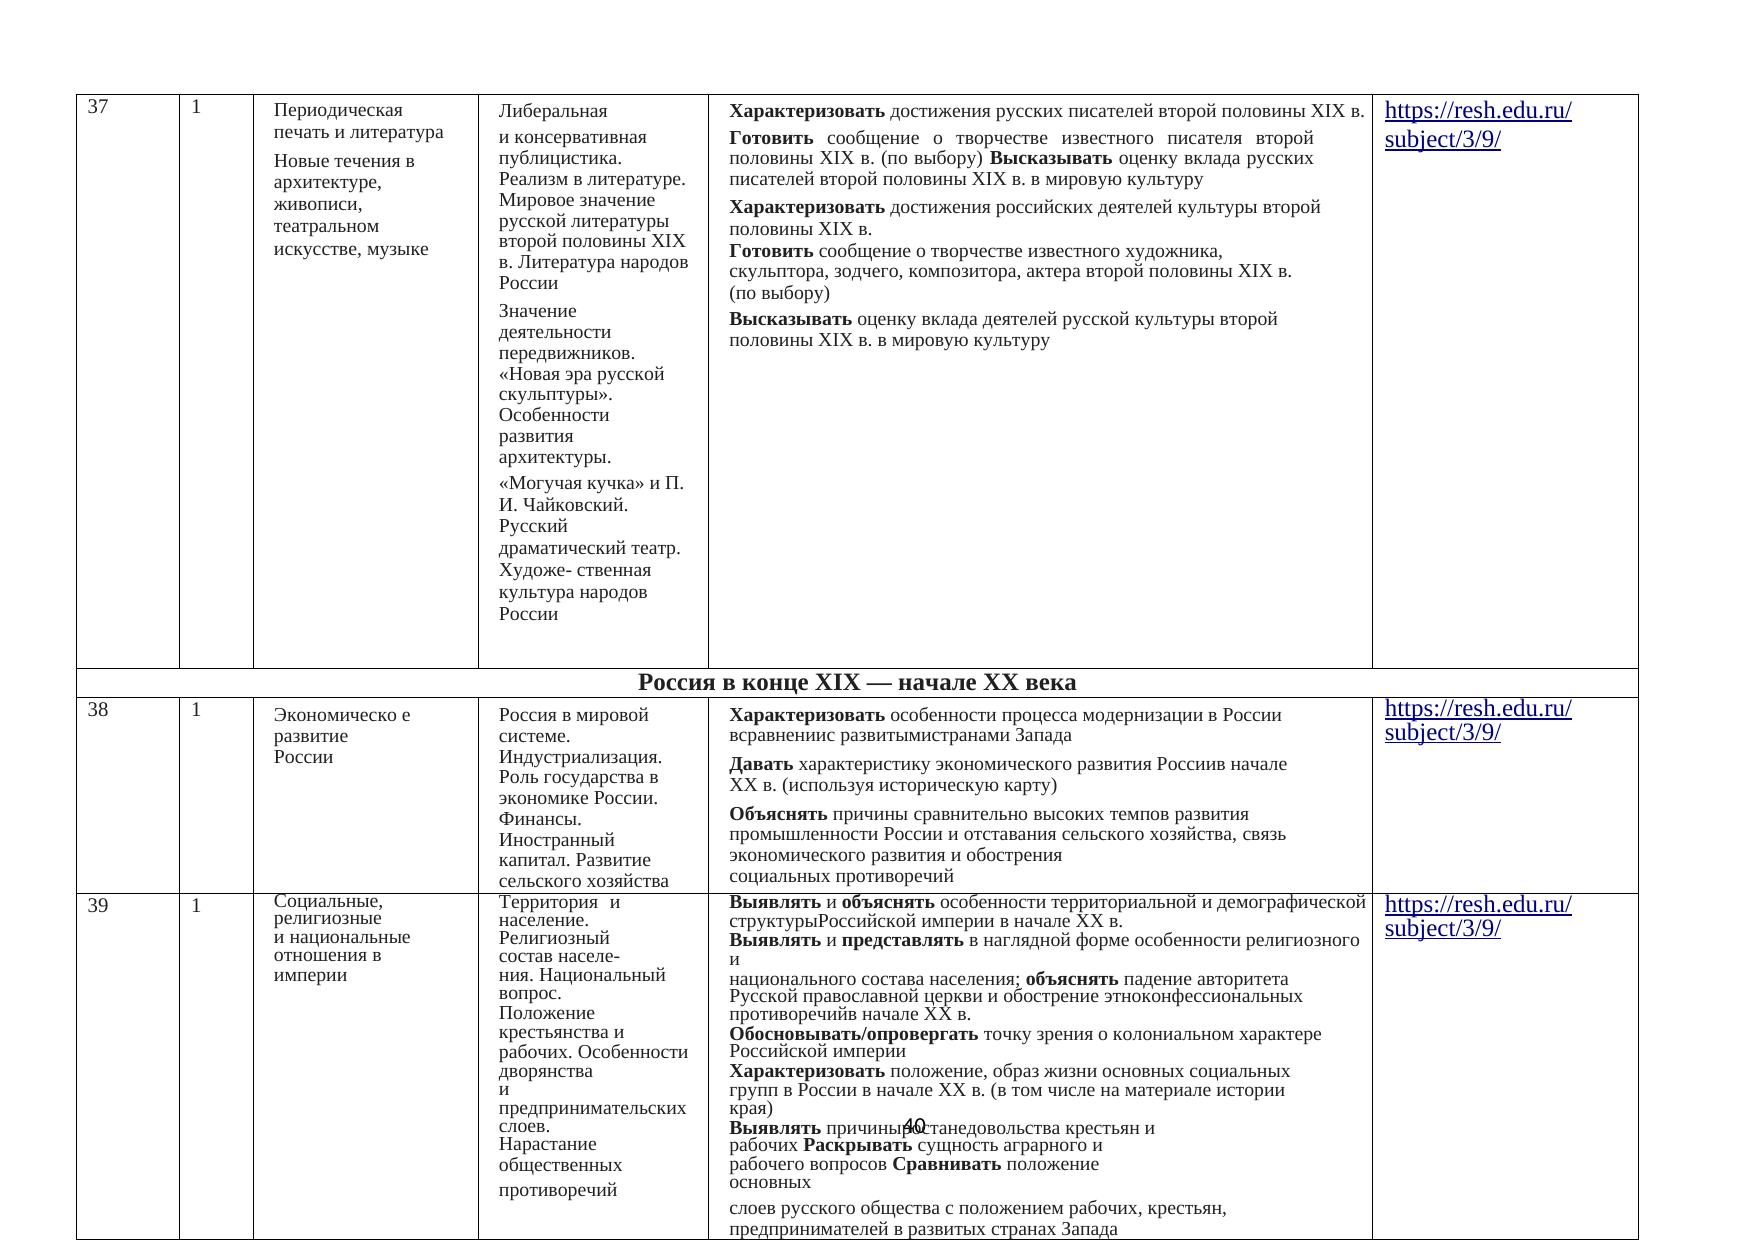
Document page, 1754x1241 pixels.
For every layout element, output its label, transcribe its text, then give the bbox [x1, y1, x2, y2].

table_cell 1 [180, 698, 253, 893]
table_cell Экономическо е развитие России [254, 698, 478, 893]
table_cell 39 [77, 894, 179, 1239]
table_header 37 [77, 95, 179, 668]
table_cell Россия в конце XIX — начале ХХ века [77, 669, 1638, 697]
table_cell Характеризовать особенности процесса модернизации в России всравнениис развитымистранами Запада Давать характеристику экономического развития Россиив начале XX в. (используя историческую карту) Объяснять причины сравнительно высоких темпов развития промышленности России и отставания сельского хозяйства, связь экономического развития и обострения социальных противоречий [709, 698, 1372, 893]
table_cell Выявлять и объяснять особенности территориальной и демографической структурыРоссийской империи в начале ХХ в. Выявлять и представлять в наглядной форме особенности религиозного и национального состава населения; объяснять падение авторитета Русской православной церкви и обострение этноконфессиональных противоречийв начале ХХ в. Обосновывать/опровергать точку зрения о колониальном характере Российской империи Характеризовать положение, образ жизни основных социальных групп в России в начале XX в. (в том числе на материале истории края) Выявлять причиныростанедовольства крестьян и рабочих Раскрывать сущность аграрного и рабочего вопросов Сравнивать положение основных слоев русского общества с положением рабочих, крестьян, предпринимателей в развитых странах Запада [709, 894, 1372, 1239]
table_header Либеральная и консервативная публицистика. Реализм в литературе. Мировое значение русской литературы второй половины XIX в. Литература народов России Значение деятельности передвижников. «Новая эра русской скульптуры». Особенности развития архитектуры. «Могучая кучка» и П. И. Чайковский. Русский драматический театр. Художе- ственная культура народов России [479, 95, 708, 668]
table_cell Социальные, религиозные и национальные отношения в империи [254, 894, 478, 1239]
table_cell Россия в мировой системе. Индустриализация. Роль государства в экономике России. Финансы. Иностранный капитал. Развитие сельского хозяйства [479, 698, 708, 893]
table_cell https://resh.edu.ru/subject/3/9/ [1373, 698, 1638, 893]
table_cell https://resh.edu.ru/subject/3/9/ [1373, 894, 1638, 1239]
table_cell 38 [77, 698, 179, 893]
table_header https://resh.edu.ru/subject/3/9/ [1373, 95, 1638, 668]
table_header Периодическая печать и литература Новые течения в архитектуре, живописи, театральном искусстве, музыке [254, 95, 478, 668]
table_header Характеризовать достижения русских писателей второй половины XIX в. Готовить сообщение о творчестве известного писателя второй половины XIX в. (по выбору) Высказывать оценку вклада русских писателей второй половины XIX в. в мировую культуру Характеризовать достижения российских деятелей культуры второй половины XIX в. Готовить сообщение о творчестве известного художника, скульптора, зодчего, композитора, актера второй половины XIX в. (по выбору) Высказывать оценку вклада деятелей русской культуры второй половины XIX в. в мировую культуру [709, 95, 1372, 668]
table_header 1 [180, 95, 253, 668]
table_cell 1 [180, 894, 253, 1239]
table_cell Территория и население. Религиозный состав населе- ния. Национальный вопрос. Положение крестьянства и рабочих. Особенности дворянства и предпринимательских слоев. Нарастание общественных противоречий [479, 894, 708, 1239]
